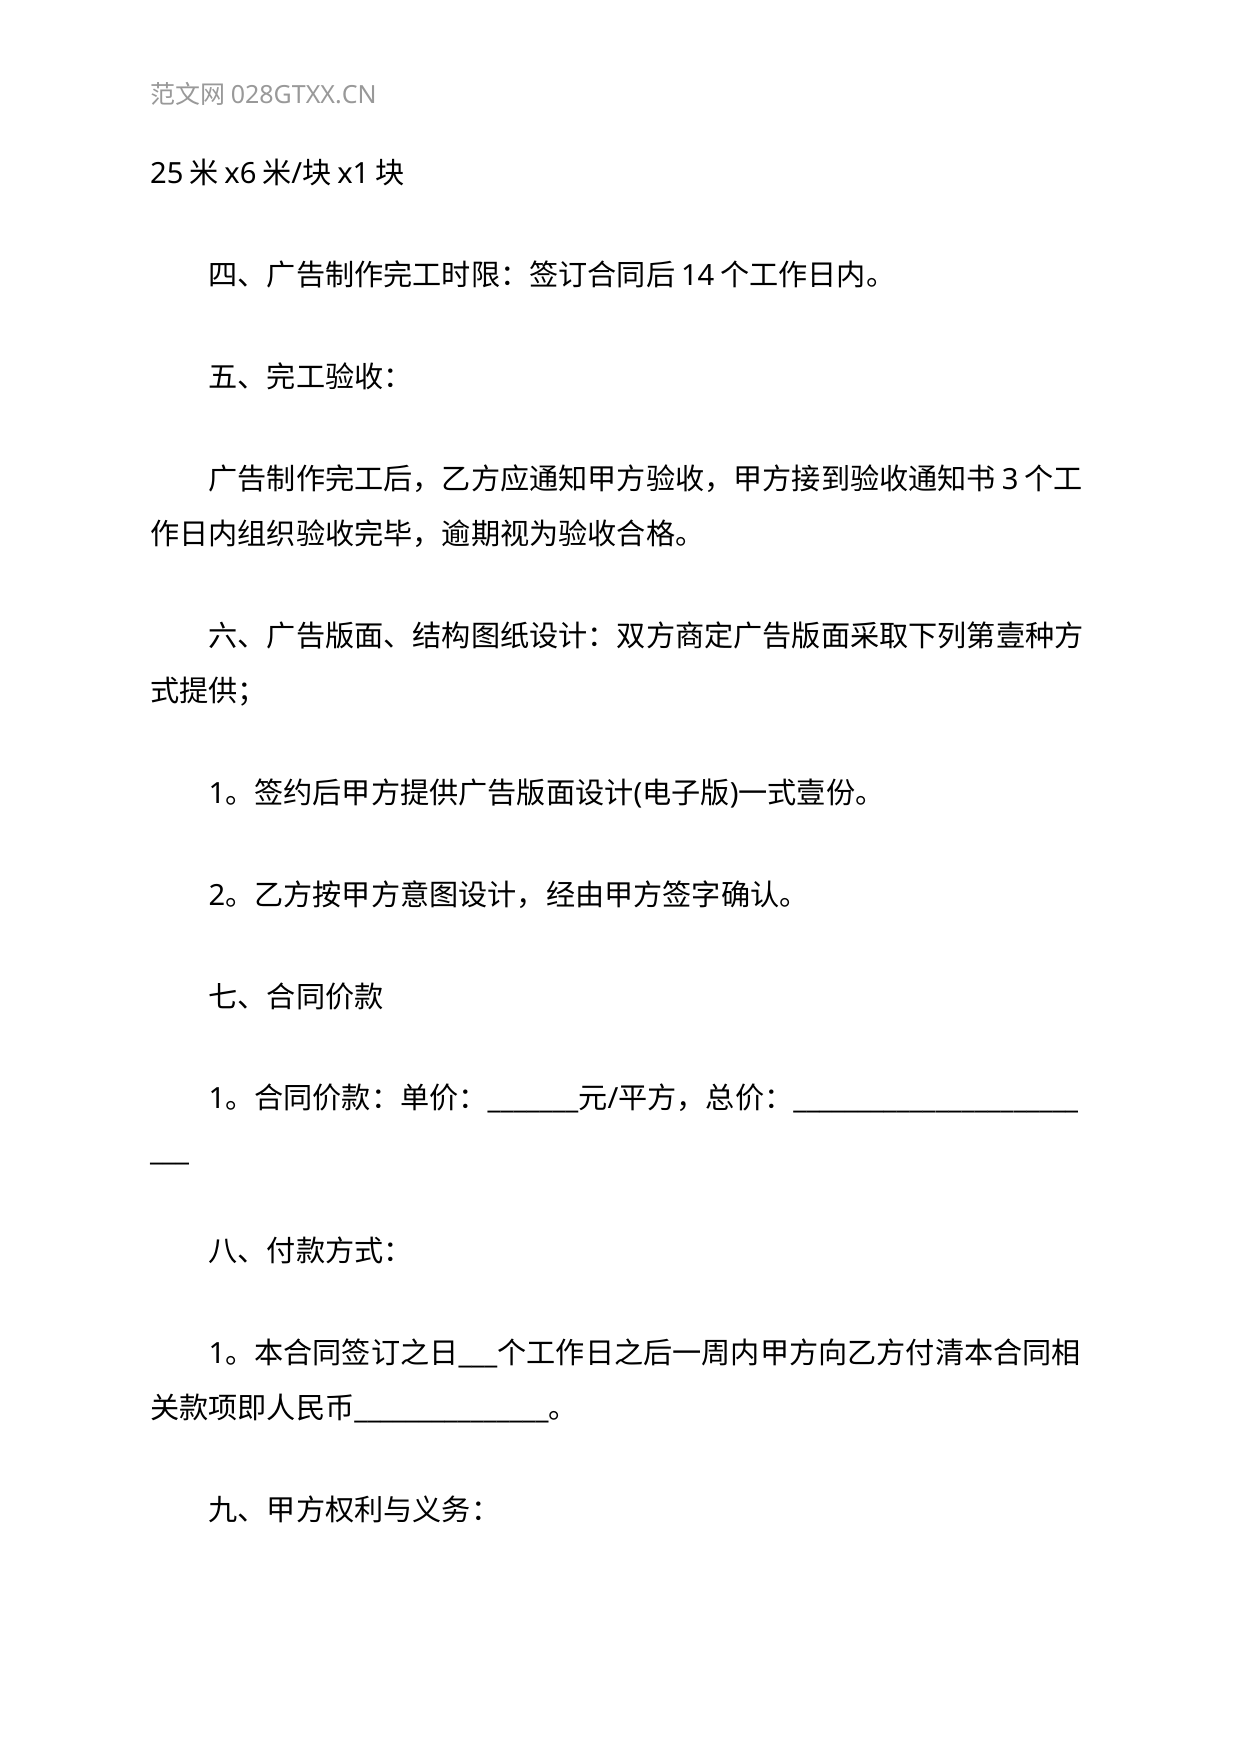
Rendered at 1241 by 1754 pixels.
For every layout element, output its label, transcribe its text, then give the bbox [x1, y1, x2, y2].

text 广告制作完工后，乙方应通知甲方验收，甲方接到验收通知书3个工作日内组织验收完毕，逾期视为验收合格。 [150, 456, 1090, 553]
text 1。合同价款：单价：_______元/平方，总价：_________________________ [150, 1075, 1090, 1169]
text 1。签约后甲方提供广告版面设计(电子版)一式壹份。 [150, 769, 1090, 812]
text 八、付款方式： [150, 1228, 1090, 1270]
text 五、完工验收： [150, 354, 1090, 396]
text 2。乙方按甲方意图设计，经由甲方签字确认。 [150, 871, 1090, 913]
text 六、广告版面、结构图纸设计：双方商定广告版面采取下列第壹种方式提供； [150, 612, 1090, 710]
text 四、广告制作完工时限：签订合同后14个工作日内。 [150, 252, 1090, 294]
text 九、甲方权利与义务： [150, 1486, 1090, 1529]
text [150, 150, 1090, 192]
text 1。本合同签订之日___个工作日之后一周内甲方向乙方付清本合同相关款项即人民币_______________。 [150, 1329, 1090, 1427]
text 七、合同价款 [150, 973, 1090, 1015]
